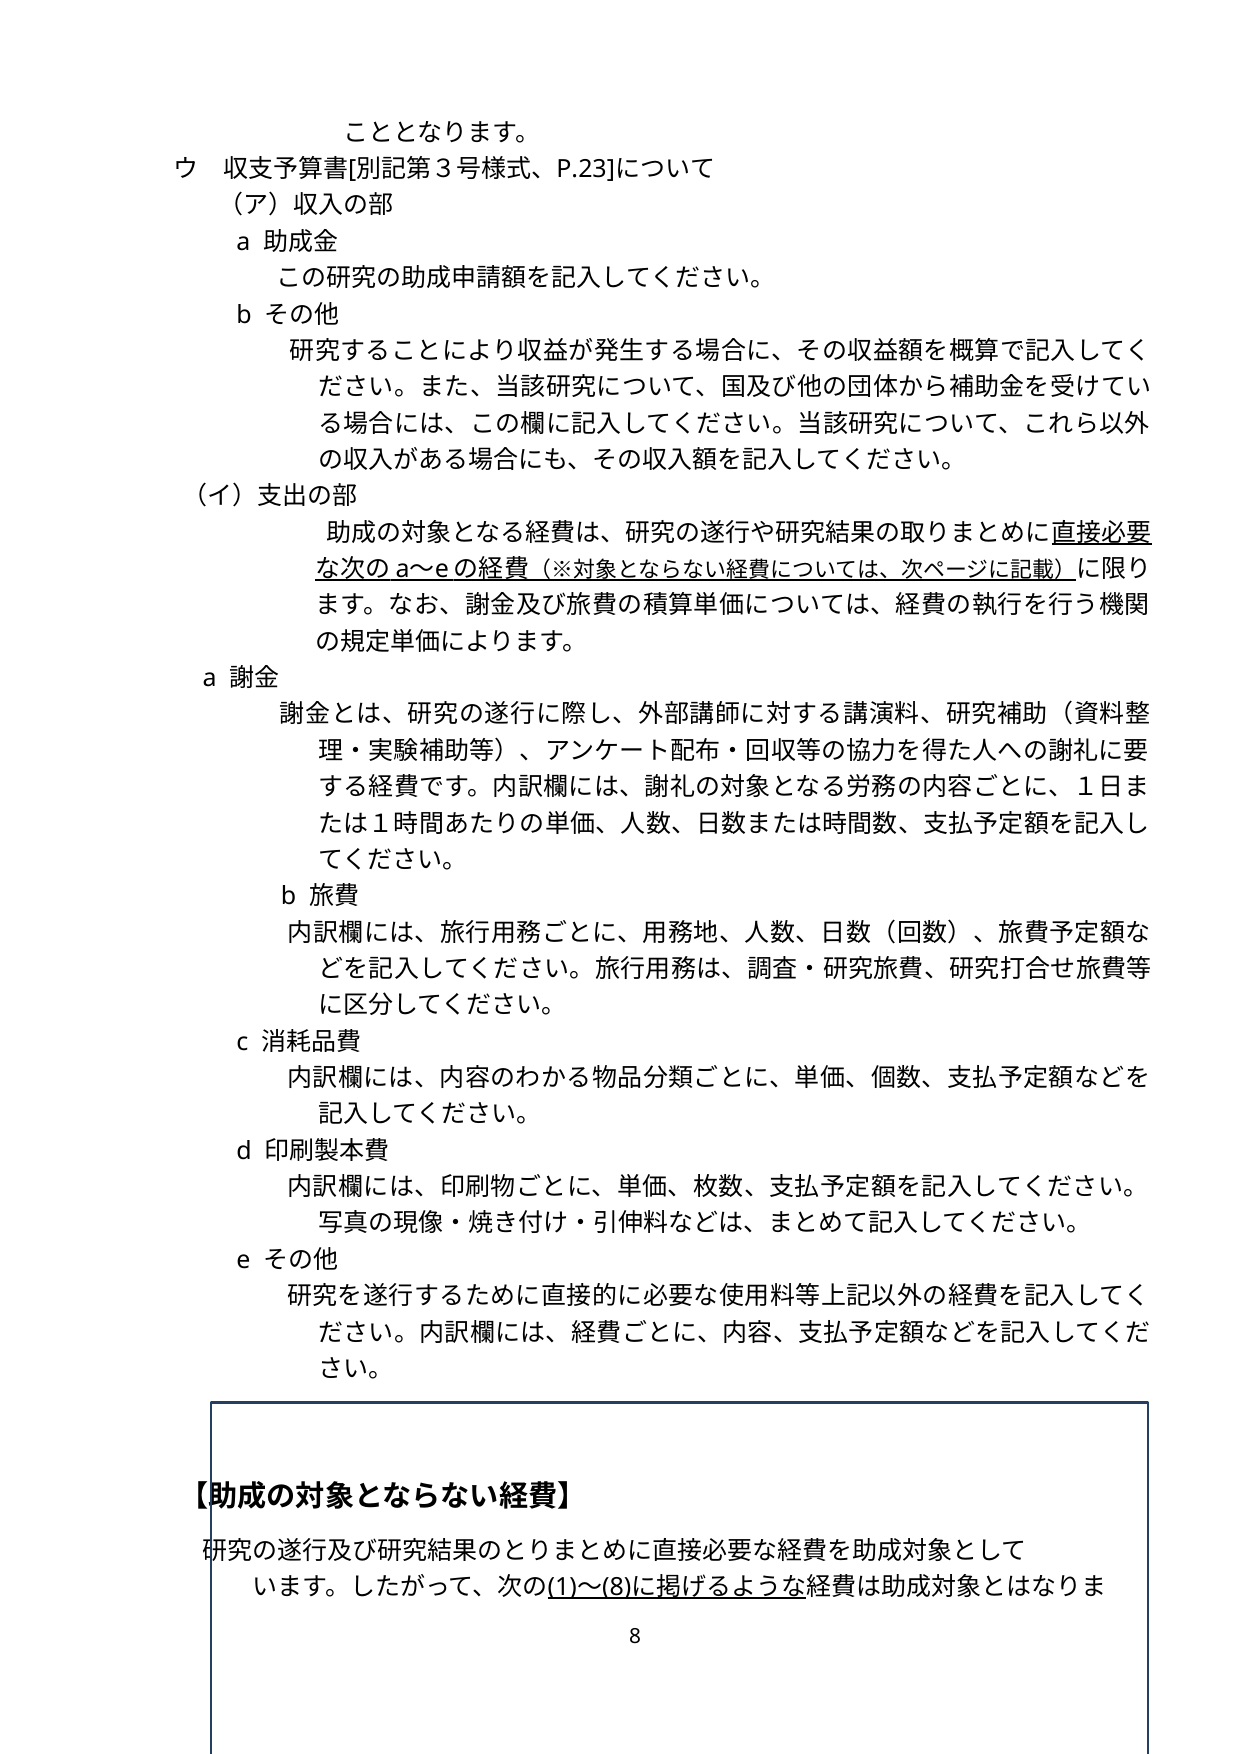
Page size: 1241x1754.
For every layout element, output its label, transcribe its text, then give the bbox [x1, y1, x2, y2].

text 研究の遂行及び研究結果のとりまとめに直接必要な経費を助成対象として [212, 1530, 1147, 1566]
text a 謝金 [118, 658, 1152, 694]
text a 助成金 [118, 221, 1152, 258]
text e その他 [118, 1239, 1152, 1276]
text この研究の助成申請額を記入してください。 [118, 258, 1152, 294]
text 内訳欄には、内容のわかる物品分類ごとに、単価、個数、支払予定額などを記入してください。 [118, 1057, 1152, 1130]
text c 消耗品費 [118, 1021, 1152, 1057]
text 内訳欄には、印刷物ごとに、単価、枚数、支払予定額を記入してください。写真の現像・焼き付け・引伸料などは、まとめて記入してください。 [118, 1167, 1152, 1239]
text ウ 収支予算書[別記第３号様式、P.23]について [118, 149, 1152, 185]
text 【助成の対象とならない経費】 [212, 1457, 1147, 1530]
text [118, 112, 1152, 149]
text d 印刷製本費 [118, 1130, 1152, 1167]
text 助成の対象となる経費は、研究の遂行や研究結果の取りまとめに直接必要な次のa～eの経費（※対象とならない経費については、次ページに記載）に限ります。なお、謝金及び旅費の積算単価については、経費の執行を行う機関の規定単価によります。 [140, 512, 1152, 658]
text 内訳欄には、旅行用務ごとに、用務地、人数、日数（回数）、旅費予定額などを記入してください。旅行用務は、調査・研究旅費、研究打合せ旅費等に区分してください。 [118, 912, 1152, 1021]
text b 旅費 [118, 876, 1152, 912]
text 【助成の対象とならない経費】 [118, 1457, 210, 1530]
text b その他 [118, 294, 1152, 330]
text 謝金とは、研究の遂行に際し、外部講師に対する講演料、研究補助（資料整理・実験補助等）、アンケート配布・回収等の協力を得た人への謝礼に要する経費です。内訳欄には、謝礼の対象となる労務の内容ごとに、１日または１時間あたりの単価、人数、日数または時間数、支払予定額を記入してください。 [118, 694, 1152, 876]
text （イ）支出の部 [118, 476, 1152, 512]
text 研究することにより収益が発生する場合に、その収益額を概算で記入してください。また、当該研究について、国及び他の団体から補助金を受けている場合には、この欄に記入してください。当該研究について、これら以外の収入がある場合にも、その収入額を記入してください。 [118, 330, 1152, 476]
text （ア）収入の部 [118, 185, 1152, 221]
text 研究を遂行するために直接的に必要な使用料等上記以外の経費を記入してください。内訳欄には、経費ごとに、内容、支払予定額などを記入してください。 [118, 1276, 1152, 1385]
text います。したがって、次の(1)～(8)に掲げるような経費は助成対象とはなりま [227, 1566, 1147, 1603]
